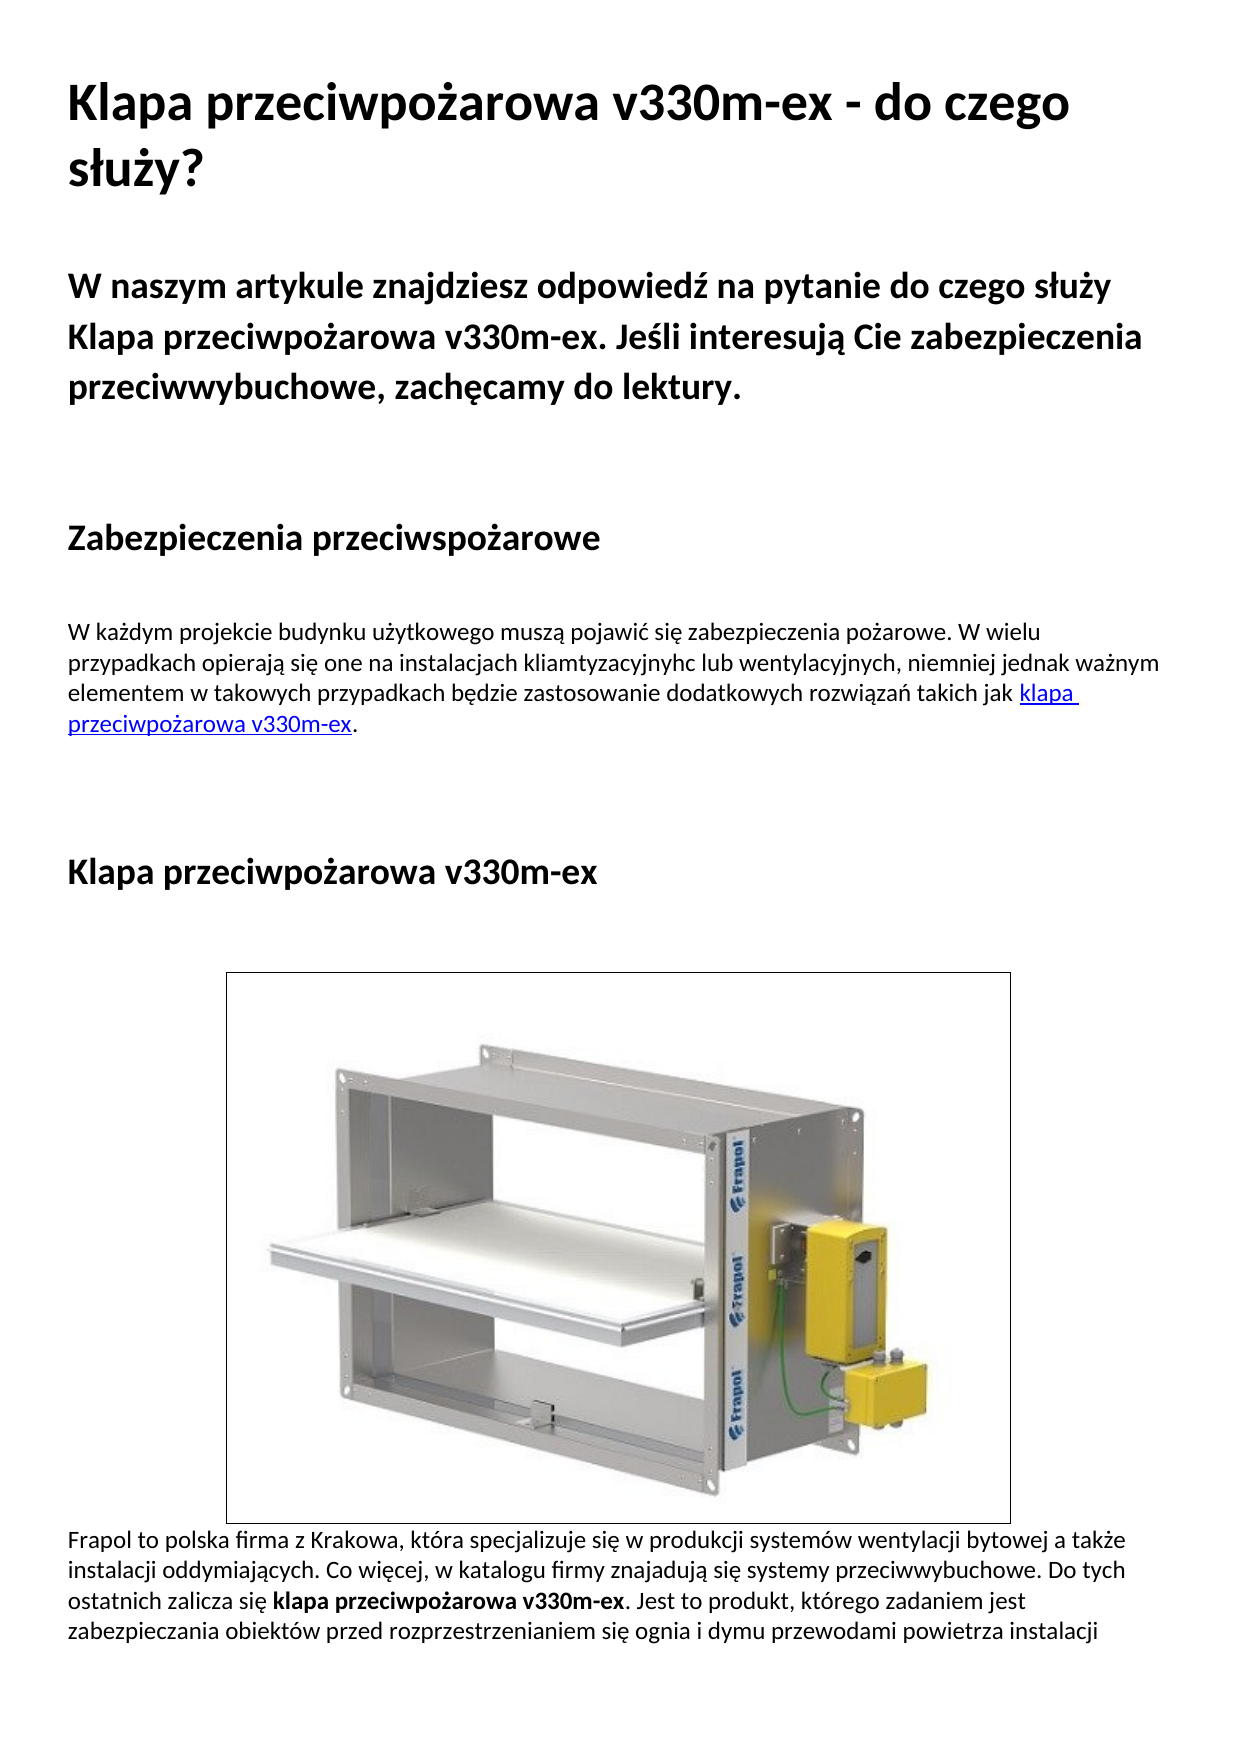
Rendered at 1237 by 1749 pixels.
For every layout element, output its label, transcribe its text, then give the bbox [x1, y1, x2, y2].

text W każdym projekcie budynku użytkowego muszą pojawić się zabezpieczenia pożarowe. W wielu przypadkach opierają się one na instalacjach kliamtyzacyjnyhc lub wentylacyjnych, niemniej jednak ważnym elementem w takowych przypadkach będzie zastosowanie dodatkowych rozwiązań takich jak klapa przeciwpożarowa v330m-ex. [68, 616, 1169, 738]
text Klapa przeciwpożarowa v330m-ex [68, 848, 1169, 894]
text Zabezpieczenia przeciwspożarowe [68, 514, 1169, 559]
text W naszym artykule znajdziesz odpowiedź na pytanie do czego służy Klapa przeciwpożarowa v330m-ex. Jeśli interesują Cie zabezpieczenia przeciwwybuchowe, zachęcamy do lektury. [68, 262, 1169, 409]
text Klapa przeciwpożarowa v330m-ex - do czego służy? [68, 68, 1169, 200]
picture [227, 973, 1010, 1523]
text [68, 1524, 1169, 1646]
